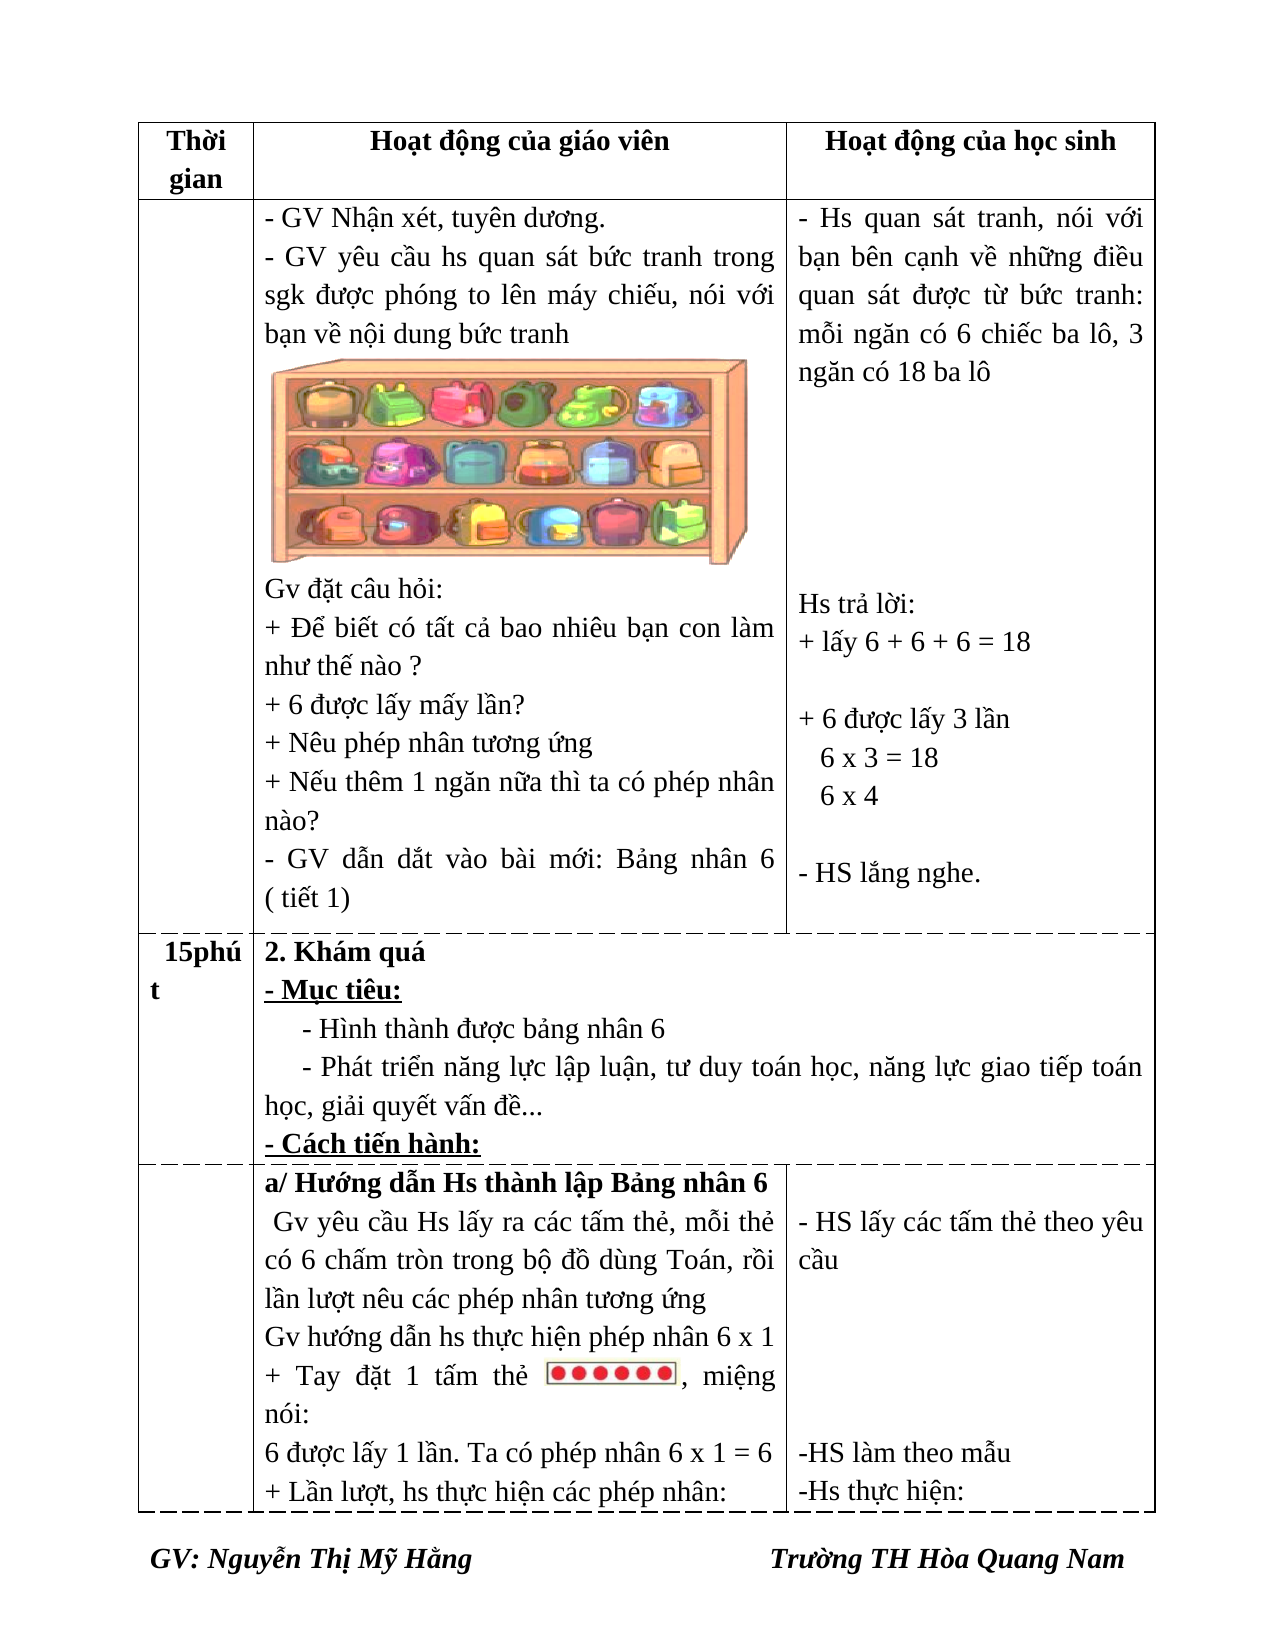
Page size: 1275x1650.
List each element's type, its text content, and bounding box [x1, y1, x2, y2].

table_header Thời gian [139, 123, 253, 199]
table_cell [254, 1164, 786, 1511]
table_header Hoạt động của học sinh [787, 123, 1154, 199]
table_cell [787, 1164, 1154, 1511]
table_header Hoạt động của giáo viên [254, 123, 786, 199]
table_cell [254, 200, 786, 933]
table_cell 2. Khám quá - Mục tiêu: - Hình thành được bảng nhân 6 - Phát triển năng lực lập luận, tư duy toán học, năng lực giao tiếp toán học, giải quyết vấn đề... - Cách tiến hành: [254, 933, 1154, 1164]
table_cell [787, 200, 1154, 933]
table_cell 15phút [139, 933, 253, 1164]
picture [264, 354, 755, 567]
picture [543, 1357, 681, 1386]
table_cell [139, 200, 253, 933]
table_cell [139, 1164, 253, 1511]
